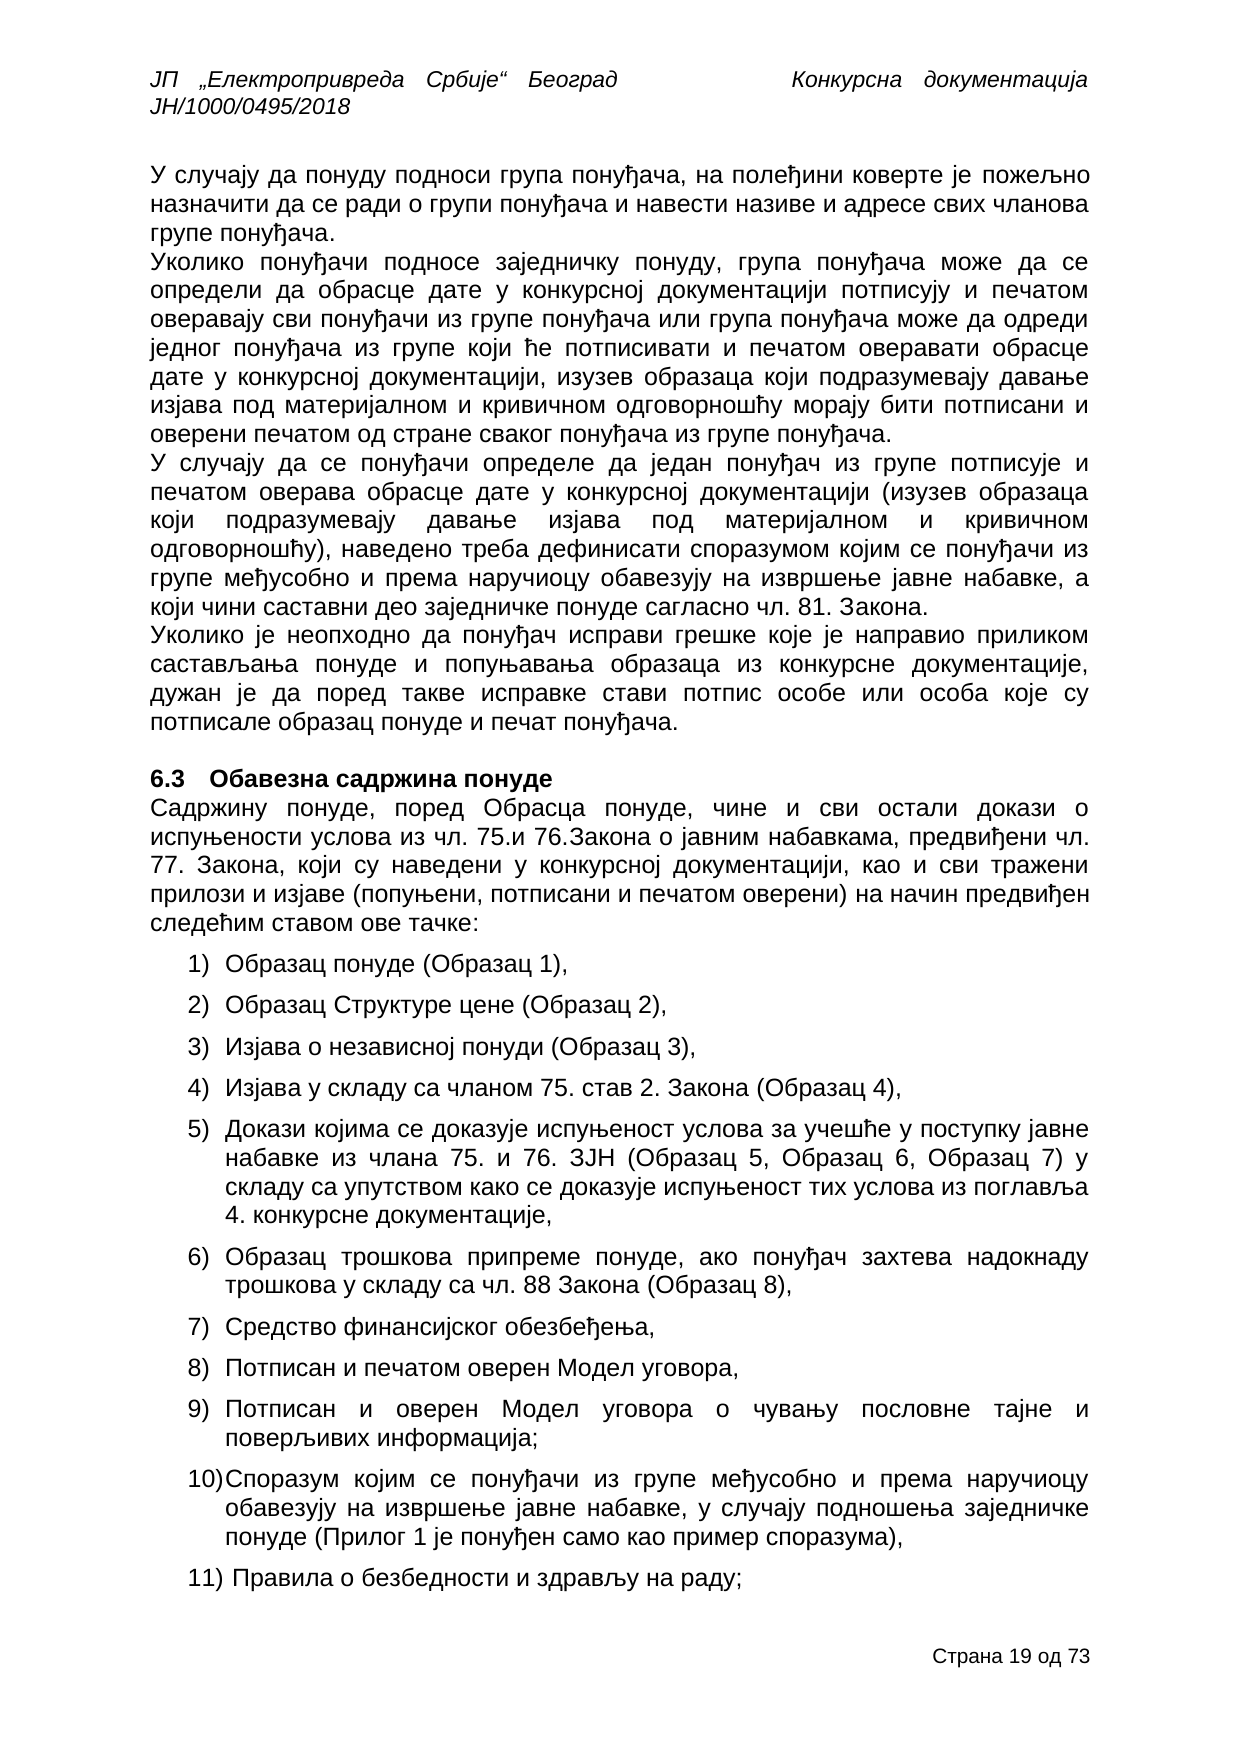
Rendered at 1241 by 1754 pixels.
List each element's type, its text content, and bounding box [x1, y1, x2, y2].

list Средство финансијског обезбеђења, [187, 1312, 1090, 1340]
list Изјава у складу са чланом 75. став 2. Закона (Образац 4), [187, 1073, 1090, 1102]
list Образац Структуре цене (Образац 2), [187, 990, 1090, 1019]
text У случају да се понуђачи определе да један понуђач из групе потписује и печатом оверава обрасце дате у конкурсној документацији (изузев образаца који подразумевају давање изјава под материјалном и кривичном одговорношћу), наведено треба дефинисати споразумом којим се понуђачи из групе међусобно и према наручиоцу обавезују на извршење јавне набавке, а који чини саставни део заједничке понуде сагласно чл. 81. Закона. [150, 448, 1090, 620]
list Изјава о независној понуди (Образац 3), [187, 1032, 1090, 1060]
text Садржину понуде, поред Обрасца понуде, чине и сви остали докази о испуњености услова из чл. 75.и 76.Закона о јавним набавкама, предвиђени чл. 77. Закона, који су наведени у конкурсној документацији, као и сви тражени прилози и изјаве (попуњени, потписани и печатом оверени) на начин предвиђен следећим ставом ове тачке: [150, 793, 1090, 937]
list Образац трошкова припреме понуде, ако понуђач захтева надокнаду трошкова у складу са чл. 88 Закона (Образац 8), [187, 1242, 1090, 1299]
text Уколико понуђачи подносе заједничку понуду, група понуђача може да се определи да обрасце дате у конкурсној документацији потписују и печатом оверавају сви понуђачи из групе понуђача или група понуђача може да одреди једног понуђача из групе који ће потписивати и печатом оверавати обрасце дате у конкурсној документацији, изузев образаца који подразумевају давање изјава под материјалном и кривичном одговорношћу морају бити потписани и оверени печатом од стране сваког понуђача из групе понуђача. [150, 247, 1090, 448]
list Потписан и печатом оверен Модел уговора, [187, 1353, 1090, 1382]
list Докази којима се доказује испуњеност услова за учешће у поступку јавне набавке из члана 75. и 76. ЗЈН (Образац 5, Образац 6, Образац 7) у складу са упутством како се доказује испуњеност тих услова из поглавља 4. конкурсне документације, [187, 1114, 1090, 1229]
text У случају да понуду подноси група понуђача, на полеђини коверте је пожељно назначити да се ради о групи понуђача и навести називе и адресе свих чланова групе понуђача. [150, 160, 1090, 247]
list Споразум којим се понуђачи из групе међусобно и према наручиоцу обавезују на извршење јавне набавке, у случају подношења заједничке понуде (Прилог 1 је понуђен само као пример споразума), [187, 1464, 1090, 1550]
list Правила о безбедности и здрављу на раду; [187, 1563, 1090, 1592]
list Образац понуде (Образац 1), [187, 949, 1090, 978]
text Уколико је неопходно да понуђач исправи грешке које је направио приликом састављања понуде и попуњавања образаца из конкурсне документације, дужан је да поред такве исправке стави потпис особе или особа које су потписале образац понуде и печат понуђача. [150, 620, 1090, 735]
list Обавезна садржина понуде [150, 764, 1090, 793]
list Потписан и оверен Модел уговора о чувању пословне тајне и поверљивих информација; [187, 1394, 1090, 1452]
